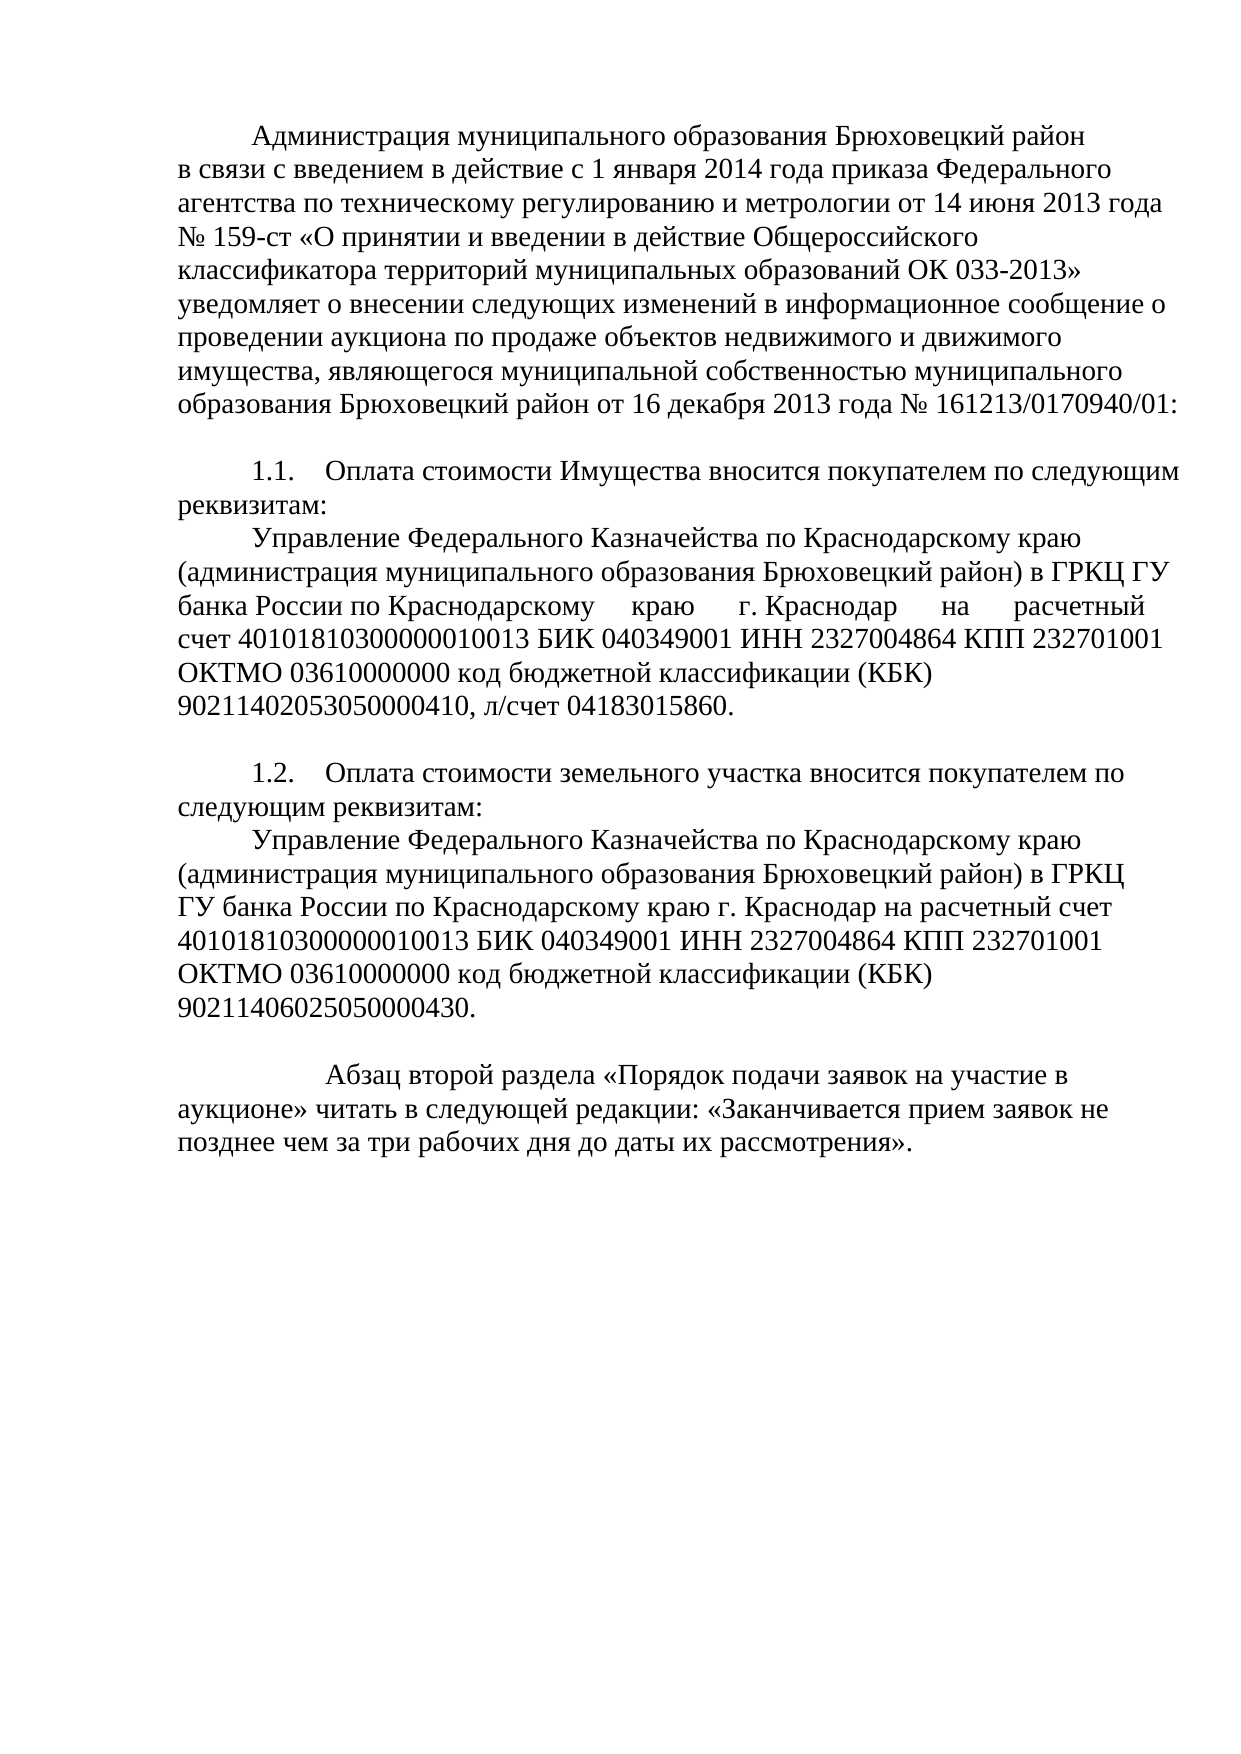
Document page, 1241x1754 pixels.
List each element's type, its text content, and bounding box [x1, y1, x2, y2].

text Абзац второй раздела «Порядок подачи заявок на участие в аукционе» читать в следующей редакции: «Заканчивается прием заявок не позднее чем за три рабочих дня до даты их рассмотрения». [177, 1057, 1181, 1158]
text 1.2. Оплата стоимости земельного участка вносится покупателем по следующим реквизитам: [177, 755, 1181, 822]
text Управление Федерального Казначейства по Краснодарскому краю (администрация муниципального образования Брюховецкий район) в ГРКЦ ГУ банка России по Краснодарскому краю г. Краснодар на расчетный счет 40101810300000010013 БИК 040349001 ИНН 2327004864 КПП 232701001 ОКТМО 03610000000 код бюджетной классификации (КБК) 90211402053050000410, л/счет 04183015860. [177, 521, 1181, 722]
text Управление Федерального Казначейства по Краснодарскому краю (администрация муниципального образования Брюховецкий район) в ГРКЦ ГУ банка России по Краснодарскому краю г. Краснодар на расчетный счет 40101810300000010013 БИК 040349001 ИНН 2327004864 КПП 232701001 ОКТМО 03610000000 код бюджетной классификации (КБК) 90211406025050000430. [177, 822, 1181, 1024]
text 1.1. Оплата стоимости Имущества вносится покупателем по следующим реквизитам: [177, 453, 1181, 521]
text Администрация муниципального образования Брюховецкий район в связи с введением в действие с 1 января 2014 года приказа Федерального агентства по техническому регулированию и метрологии от 14 июня 2013 года № 159-ст «О принятии и введении в действие Общероссийского классификатора территорий муниципальных образований ОК 033-2013» уведомляет о внесении следующих изменений в информационное сообщение о проведении аукциона по продаже объектов недвижимого и движимого имущества, являющегося муниципальной собственностью муниципального образования Брюховецкий район от 16 декабря 2013 года № 161213/0170940/01: [177, 118, 1181, 420]
